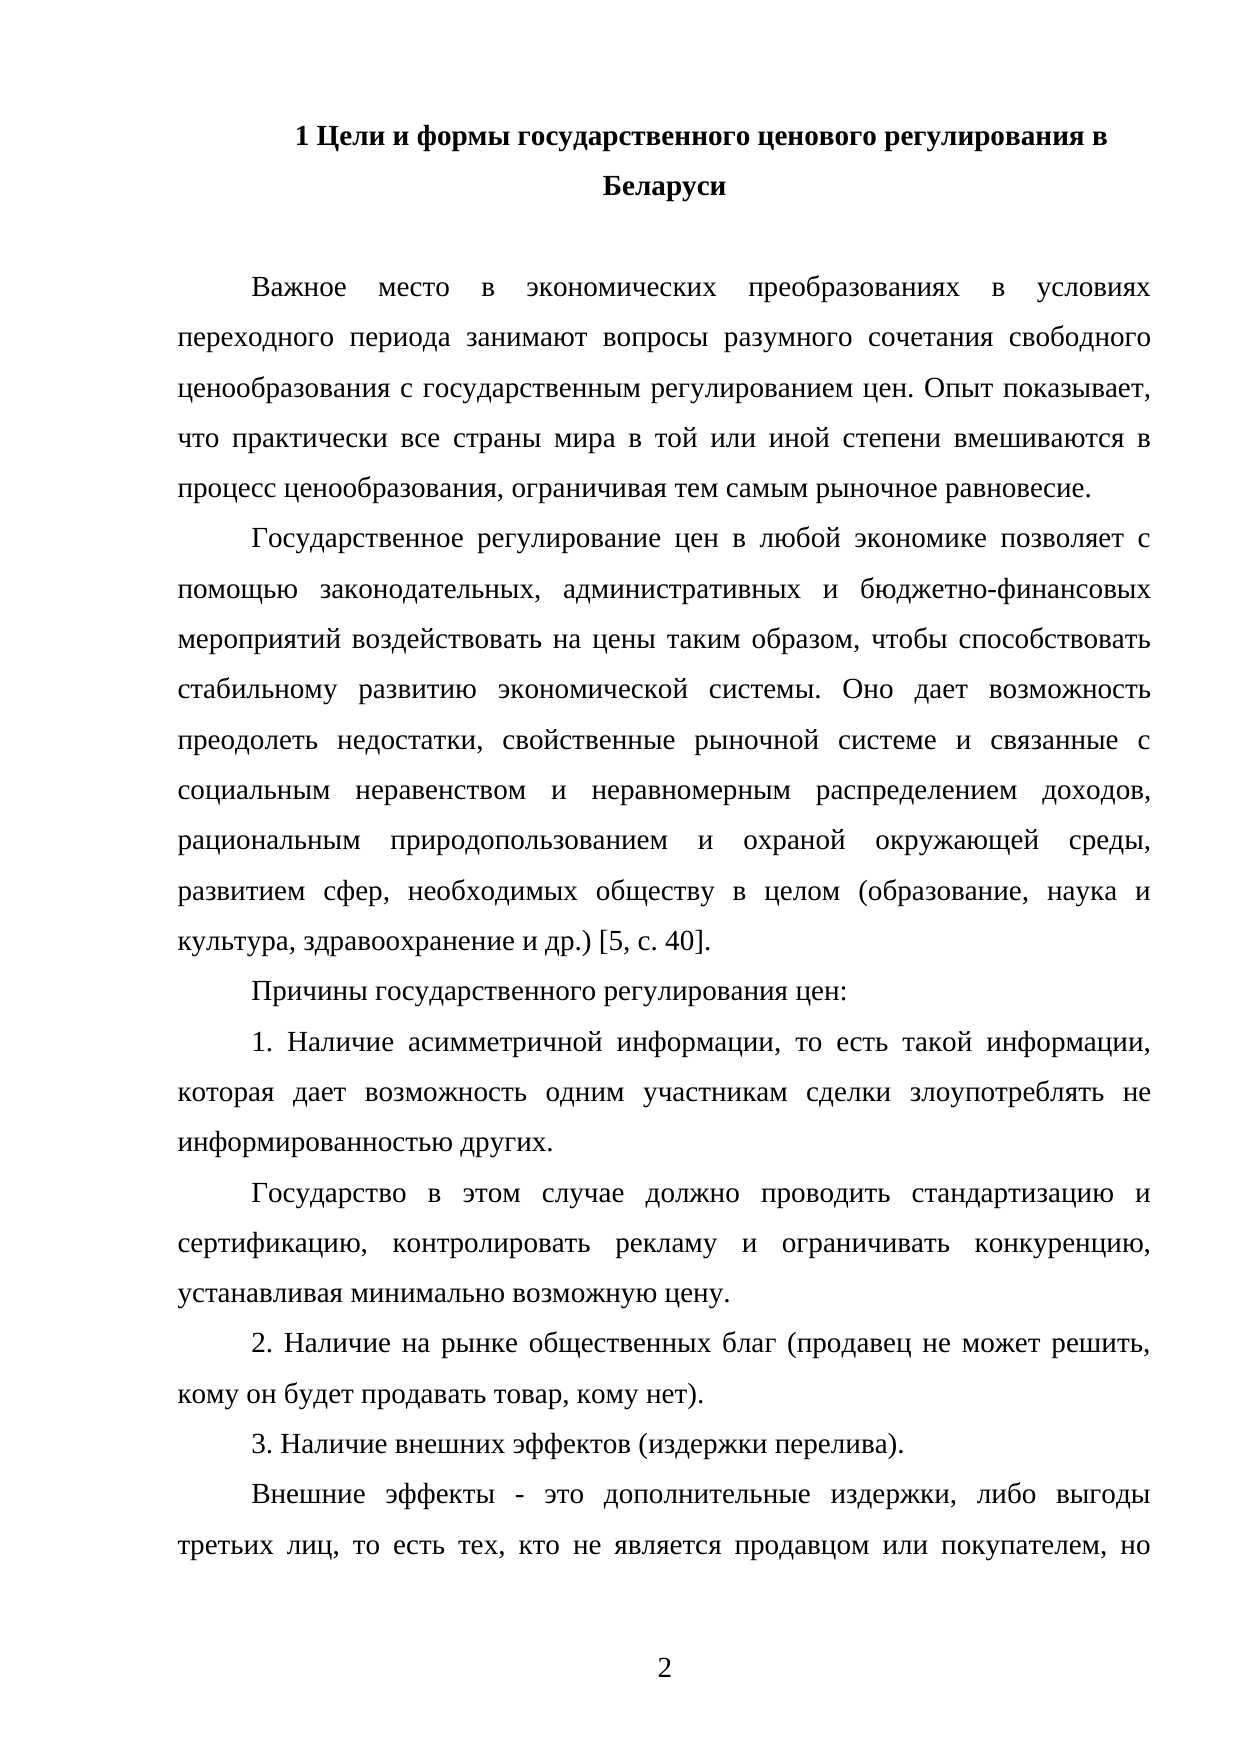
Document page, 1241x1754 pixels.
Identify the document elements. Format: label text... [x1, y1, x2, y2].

text Государство в этом случае должно проводить стандартизацию и сертификацию, контролировать рекламу и ограничивать конкуренцию, устанавливая минимально возможную цену. [177, 1175, 1152, 1309]
text Государственное регулирование цен в любой экономике позволяет с помощью законодательных, административных и бюджетно-финансовых мероприятий воздействовать на цены таким образом, чтобы способствовать стабильному развитию экономической системы. Оно дает возможность преодолеть недостатки, свойственные рыночной системе и связанные с социальным неравенством и неравномерным распределением доходов, рациональным природопользованием и охраной окружающей среды, развитием сфер, необходимых обществу в целом (образование, наука и культура, здравоохранение и др.) [5, с. 40]. [177, 521, 1152, 957]
text Важное место в экономических преобразованиях в условиях переходного периода занимают вопросы разумного сочетания свободного ценообразования с государственным регулированием цен. Опыт показывает, что практически все страны мира в той или иной степени вмешиваются в процесс ценообразования, ограничивая тем самым рыночное равновесие. [177, 269, 1152, 504]
text 3. Наличие внешних эффектов (издержки перелива). [177, 1426, 1152, 1460]
text 1. Наличие асимметричной информации, то есть такой информации, которая дает возможность одним участникам сделки злоупотреблять не информированностью других. [177, 1024, 1152, 1158]
text 1 Цели и формы государственного ценового регулирования в Беларуси [177, 118, 1152, 202]
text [177, 1477, 1152, 1560]
text Причины государственного регулирования цен: [177, 973, 1152, 1007]
text 2. Наличие на рынке общественных благ (продавец не может решить, кому он будет продавать товар, кому нет). [177, 1326, 1152, 1409]
